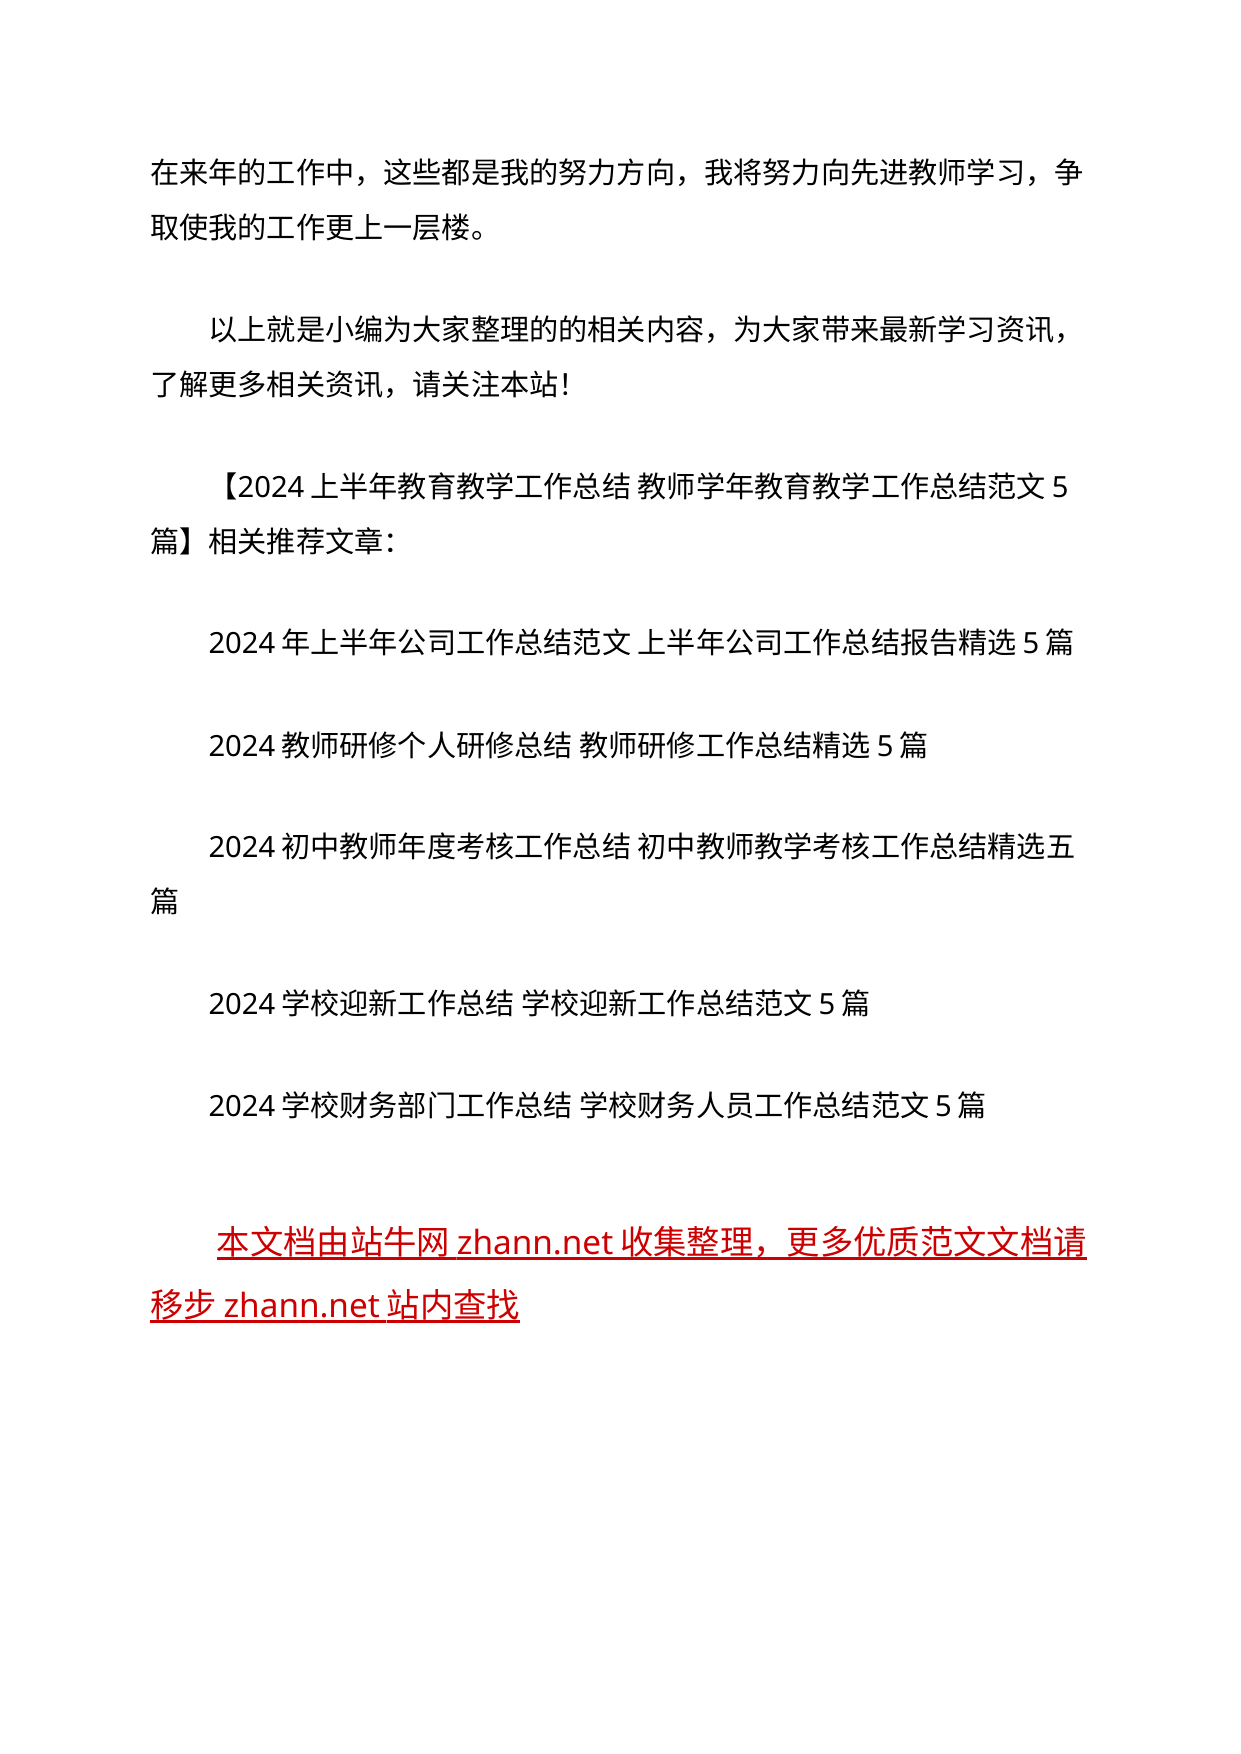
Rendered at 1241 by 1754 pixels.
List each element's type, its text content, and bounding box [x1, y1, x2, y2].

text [150, 150, 1090, 247]
text 2024初中教师年度考核工作总结 初中教师教学考核工作总结精选五篇 [150, 824, 1090, 921]
text 2024学校财务部门工作总结 学校财务人员工作总结范文5篇 [150, 1083, 1090, 1125]
text 2024年上半年公司工作总结范文 上半年公司工作总结报告精选5篇 [150, 620, 1090, 662]
text 以上就是小编为大家整理的的相关内容，为大家带来最新学习资讯，了解更多相关资讯，请关注本站！ [150, 307, 1090, 404]
text 2024教师研修个人研修总结 教师研修工作总结精选5篇 [150, 722, 1090, 764]
text 本文档由站牛网zhann.net收集整理，更多优质范文文档请移步zhann.net站内查找 [150, 1216, 1090, 1327]
text 【2024上半年教育教学工作总结 教师学年教育教学工作总结范文5篇】相关推荐文章： [150, 463, 1090, 561]
text 2024学校迎新工作总结 学校迎新工作总结范文5篇 [150, 981, 1090, 1023]
